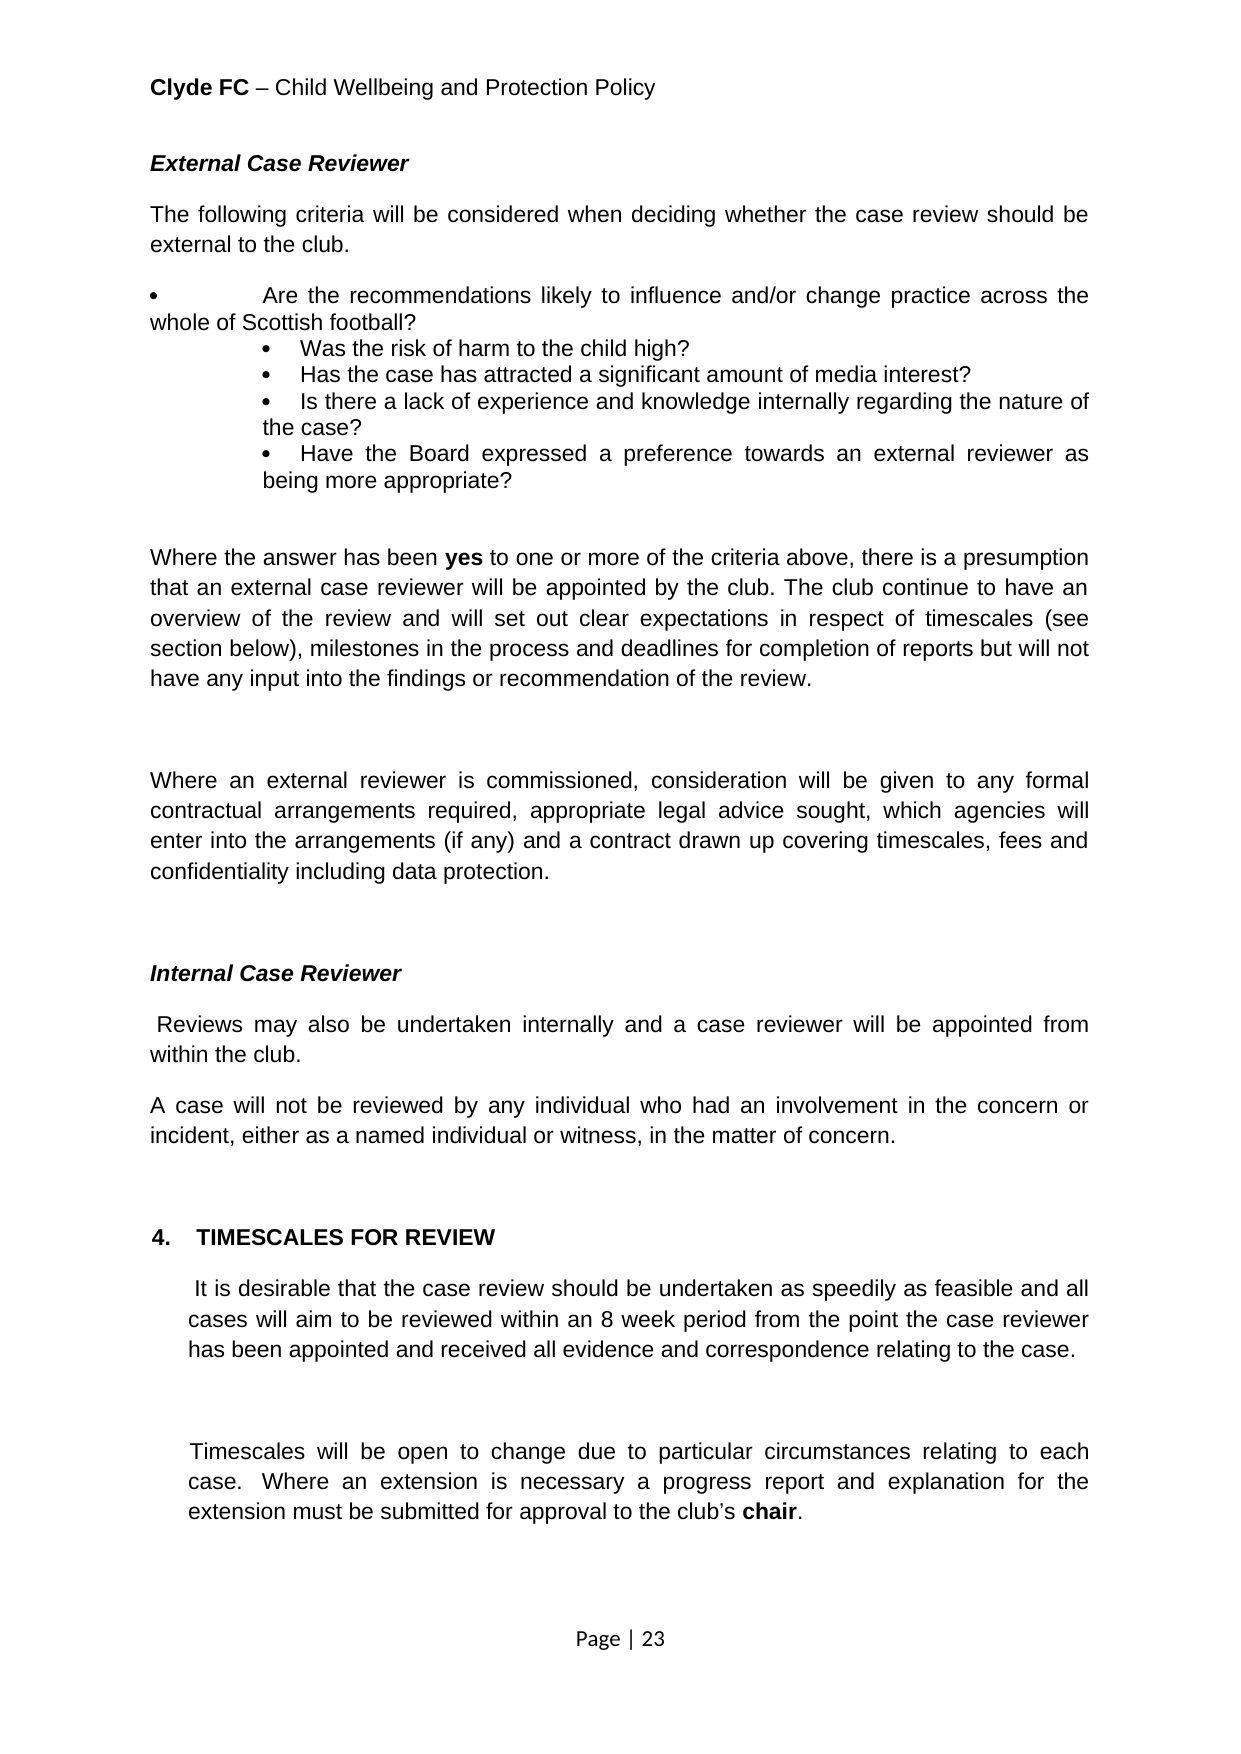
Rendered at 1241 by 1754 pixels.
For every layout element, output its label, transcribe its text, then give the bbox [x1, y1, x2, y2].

text 4. TIMESCALES FOR REVIEW [152, 1224, 1090, 1251]
text Timescales will be open to change due to particular circumstances relating to each case. Where an extension is necessary a progress report and explanation for the extension must be submitted for approval to the club’s chair. [188, 1438, 1090, 1525]
text Where the answer has been yes to one or more of the criteria above, there is a presumption that an external case reviewer will be appointed by the club. The club continue to have an overview of the review and will set out clear expectations in respect of timescales (see section below), milestones in the process and deadlines for completion of reports but will not have any input into the findings or recommendation of the review. [150, 544, 1090, 691]
list Are the recommendations likely to influence and/or change practice across the whole of Scottish football? [150, 282, 1090, 335]
text Reviews may also be undertaken internally and a case reviewer will be appointed from within the club. [150, 1011, 1090, 1067]
text External Case Reviewer [150, 150, 1090, 176]
text It is desirable that the case review should be undertaken as speedily as feasible and all cases will aim to be reviewed within an 8 week period from the point the case reviewer has been appointed and received all evidence and correspondence relating to the case. [188, 1275, 1090, 1362]
list Has the case has attracted a significant amount of media interest? [262, 361, 1090, 388]
text Internal Case Reviewer [150, 960, 1090, 986]
text A case will not be reviewed by any individual who had an involvement in the concern or incident, either as a named individual or witness, in the matter of concern. [150, 1092, 1090, 1149]
list Is there a lack of experience and knowledge internally regarding the nature of the case? [262, 388, 1090, 440]
list Have the Board expressed a preference towards an external reviewer as being more appropriate? [262, 440, 1090, 493]
text Where an external reviewer is commissioned, consideration will be given to any formal contractual arrangements required, appropriate legal advice sought, which agencies will enter into the arrangements (if any) and a contract drawn up covering timescales, fees and confidentiality including data protection. [150, 767, 1090, 884]
text The following criteria will be considered when deciding whether the case review should be external to the club. [150, 201, 1090, 258]
list Was the risk of harm to the child high? [262, 335, 1090, 361]
